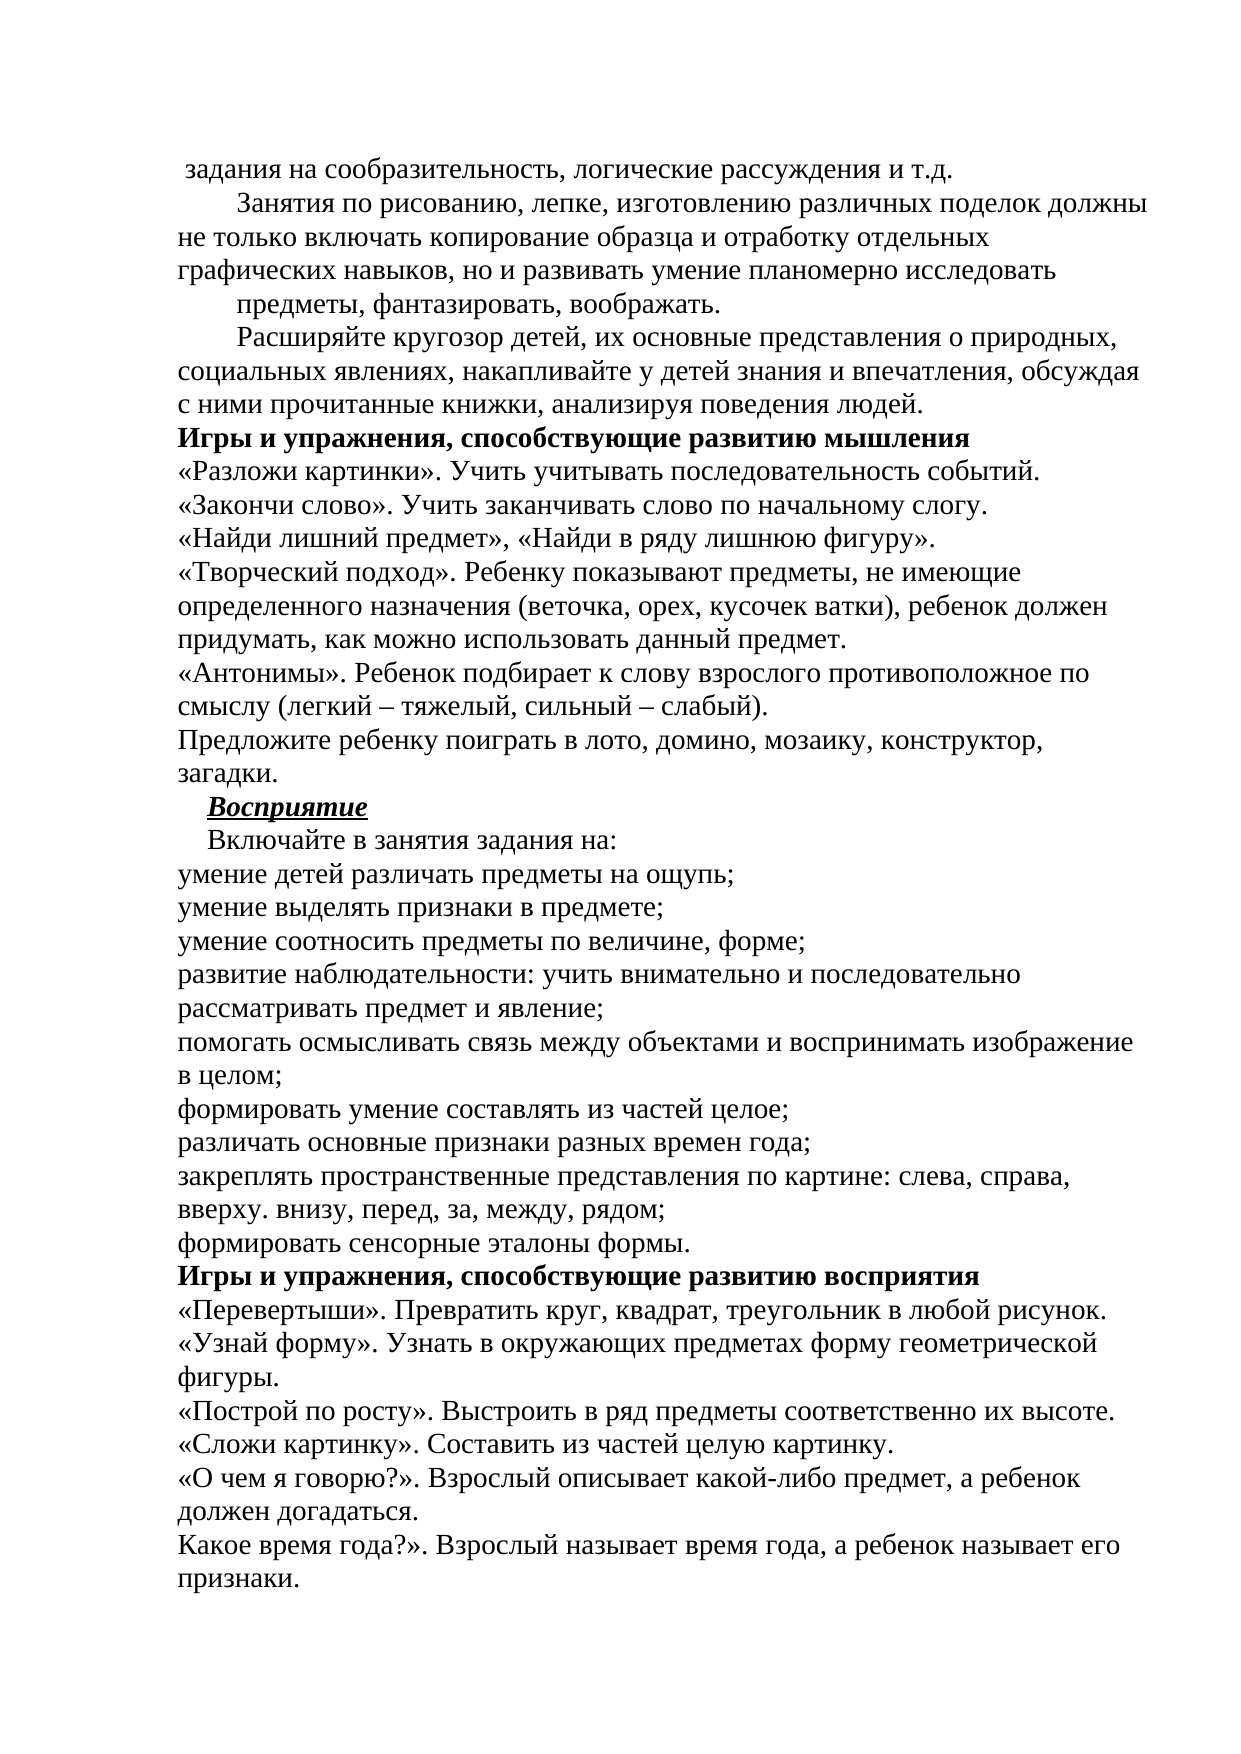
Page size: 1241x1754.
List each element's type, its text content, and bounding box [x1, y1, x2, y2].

text «О чем я говорю?». Взрослый описывает какой-либо предмет, а ребенок должен догадаться. [177, 1460, 1152, 1527]
text Занятия по рисованию, лепке, изготовлению различных поделок должны не только включать копирование образца и отработку отдельных графических навыков, но и развивать умение планомерно исследовать [177, 185, 1152, 286]
text «Найди лишний предмет», «Найди в ряду лишнюю фигуру». [177, 521, 1152, 554]
text Предложите ребенку поиграть в лото, домино, мозаику, конструктор, загадки. [177, 722, 1152, 789]
text различать основные признаки разных времен года; [177, 1124, 1152, 1158]
text «Сложи картинку». Составить из частей целую картинку. [177, 1426, 1152, 1460]
text Восприятие [177, 789, 1152, 822]
text формировать умение составлять из частей целое; [177, 1091, 1152, 1124]
text «Разложи картинки». Учить учитывать последовательность событий. [177, 453, 1152, 487]
text Игры и упражнения, способствующие развитию мышления [177, 420, 1152, 453]
text «Творческий подход». Ребенку показывают предметы, не имеющие определенного назначения (веточка, орех, кусочек ватки), ребенок должен придумать, как можно использовать данный предмет. [177, 554, 1152, 655]
text умение выделять признаки в предмете; [177, 889, 1152, 923]
text «Узнай форму». Узнать в окружающих предметах форму геометрической фигуры. [177, 1326, 1152, 1393]
text умение соотносить предметы по величине, форме; [177, 923, 1152, 957]
text «Перевертыши». Превратить круг, квадрат, треугольник в любой рисунок. [177, 1292, 1152, 1326]
text задания на сообразительность, логические рассуждения и т.д. [177, 152, 1152, 185]
text развитие наблюдательности: учить внимательно и последовательно рассматривать предмет и явление; [177, 957, 1152, 1024]
text Игры и упражнения, способствующие развитию восприятия [177, 1258, 1152, 1292]
text помогать осмысливать связь между объектами и воспринимать изображение в целом; [177, 1024, 1152, 1091]
text закреплять пространственные представления по картине: слева, справа, вверху. внизу, перед, за, между, рядом; [177, 1158, 1152, 1225]
text предметы, фантазировать, воображать. [177, 286, 1152, 319]
text Какое время года?». Взрослый называет время года, а ребенок называет его признаки. [177, 1527, 1152, 1594]
text умение детей различать предметы на ощупь; [177, 856, 1152, 889]
text формировать сенсорные эталоны формы. [177, 1225, 1152, 1258]
text «Закончи слово». Учить заканчивать слово по начальному слогу. [177, 487, 1152, 521]
text Включайте в занятия задания на: [177, 822, 1152, 856]
text «Антонимы». Ребенок подбирает к слову взрослого противоположное по смыслу (легкий – тяжелый, сильный – слабый). [177, 655, 1152, 722]
text Расширяйте кругозор детей, их основные представления о природных, социальных явлениях, накапливайте у детей знания и впечатления, обсуждая с ними прочитанные книжки, анализируя поведения людей. [177, 319, 1152, 420]
text «Построй по росту». Выстроить в ряд предметы соответственно их высоте. [177, 1393, 1152, 1426]
